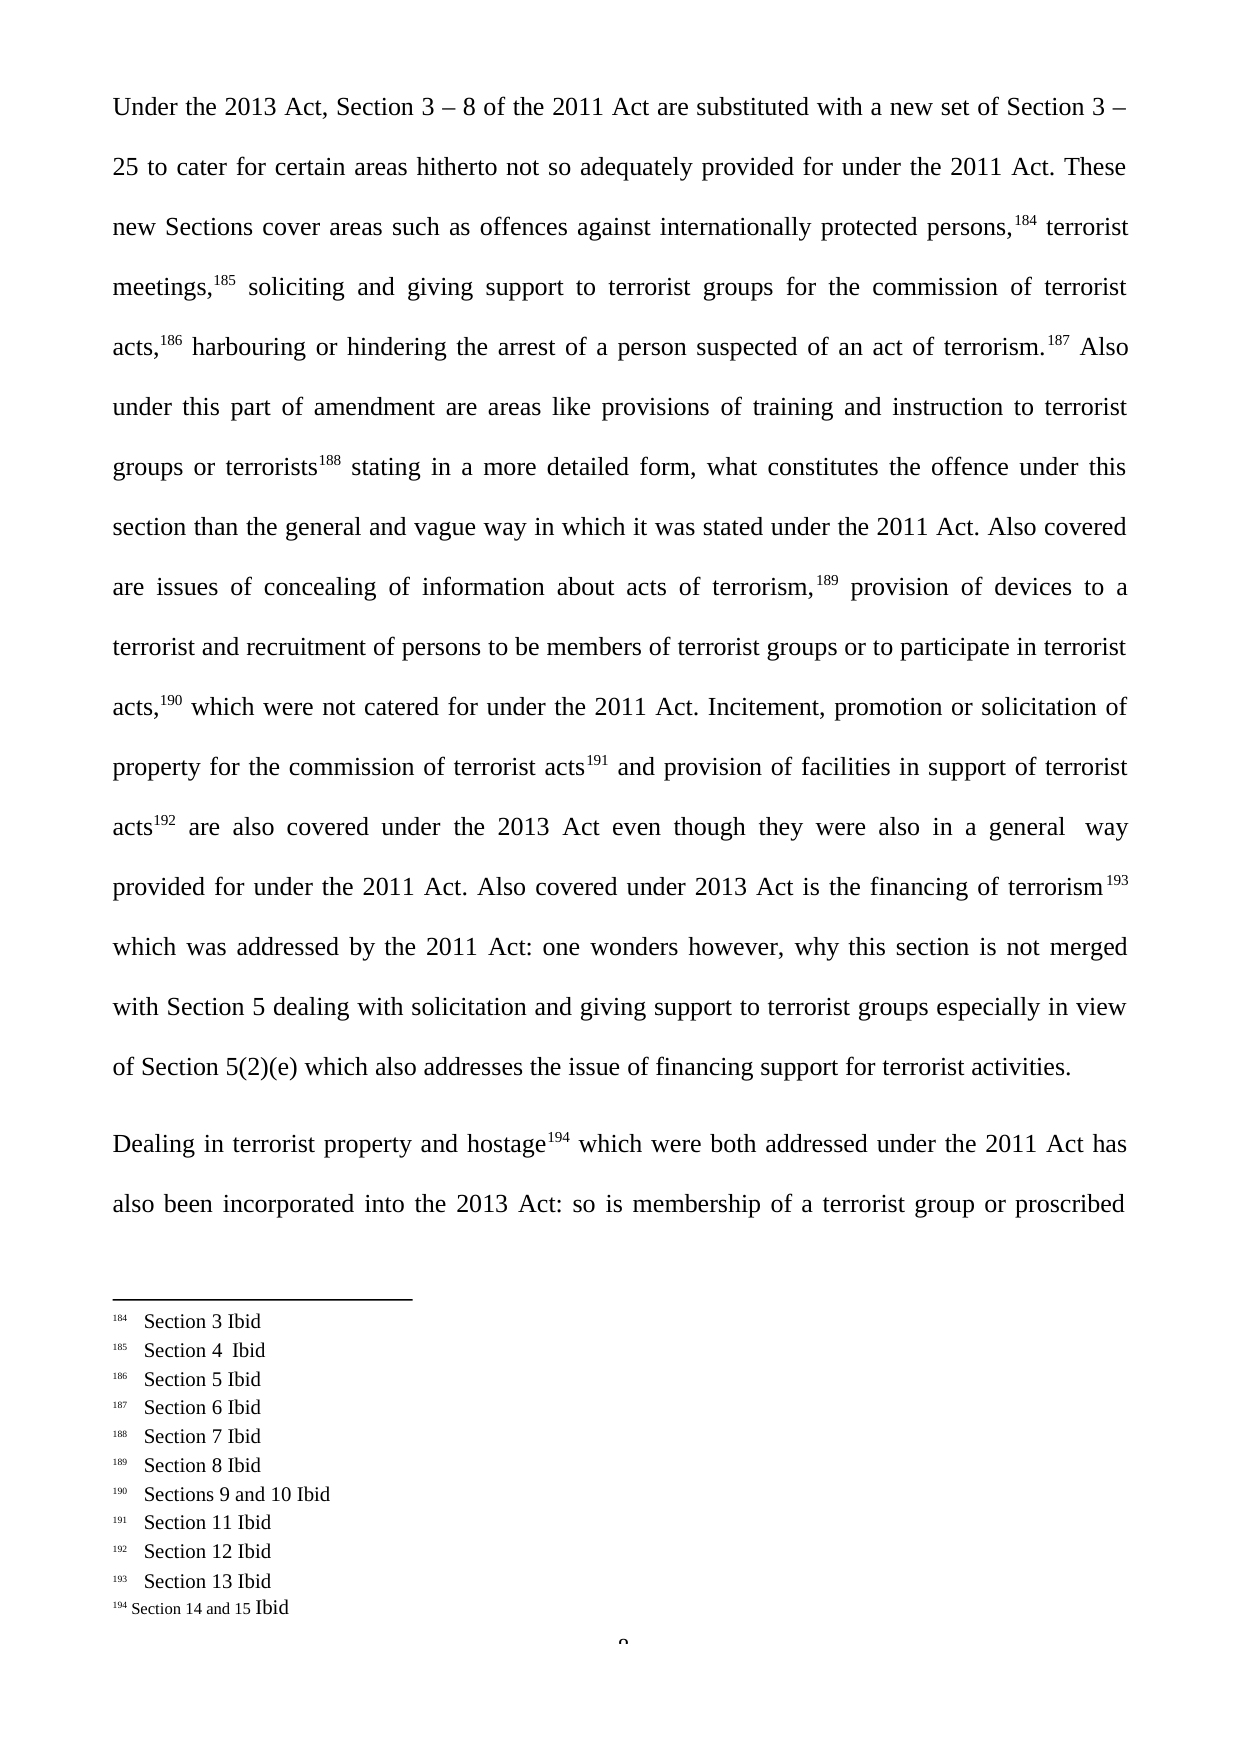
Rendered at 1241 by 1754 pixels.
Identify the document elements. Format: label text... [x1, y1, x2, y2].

text Under the 2013 Act, Section 3 – 8 of the 2011 Act are substituted with a new set of Section 3 – 25 to cater for certain areas hitherto not so adequately provided for under the 2011 Act. These new Sections cover areas such as offences against internationally protected persons,184 terrorist meetings,185 soliciting and giving support to terrorist groups for the commission of terrorist acts,186 harbouring or hindering the arrest of a person suspected of an act of terrorism.187 Also under this part of amendment are areas like provisions of training and instruction to terrorist groups or terrorists188 stating in a more detailed form, what constitutes the offence under this section than the general and vague way in which it was stated under the 2011 Act. Also covered are issues of concealing of information about acts of terrorism,189 provision of devices to a terrorist and recruitment of persons to be members of terrorist groups or to participate in terrorist acts,190 which were not catered for under the 2011 Act. Incitement, promotion or solicitation of property for the commission of terrorist acts191 and provision of facilities in support of terrorist acts192 are also covered under the 2013 Act even though they were also in a general way provided for under the 2011 Act. Also covered under 2013 Act is the financing of terrorism193 which was addressed by the 2011 Act: one wonders however, why this section is not merged with Section 5 dealing with solicitation and giving support to terrorist groups especially in view of Section 5(2)(e) which also addresses the issue of financing support for terrorist activities. [112, 91, 1128, 1081]
list Sections 9 and 10 Ibid [112, 1478, 1146, 1507]
list Section 4 Ibid [112, 1334, 1146, 1363]
text Dealing in terrorist property and hostage194 which were both addressed under the 2011 Act has also been incorporated into the 2013 Act: so is membership of a terrorist group or proscribed [112, 1128, 1128, 1218]
list Section 8 Ibid [112, 1449, 1146, 1478]
list Section 5 Ibid [112, 1363, 1146, 1392]
list Section 3 Ibid [112, 1298, 1146, 1334]
list Section 13 Ibid [112, 1564, 1146, 1595]
list Section 6 Ibid [112, 1392, 1146, 1421]
list Section 7 Ibid [112, 1421, 1146, 1449]
list Section 12 Ibid [112, 1536, 1146, 1564]
list Section 11 Ibid [112, 1507, 1146, 1536]
text 194 Section 14 and 15 Ibid [112, 1595, 1146, 1619]
